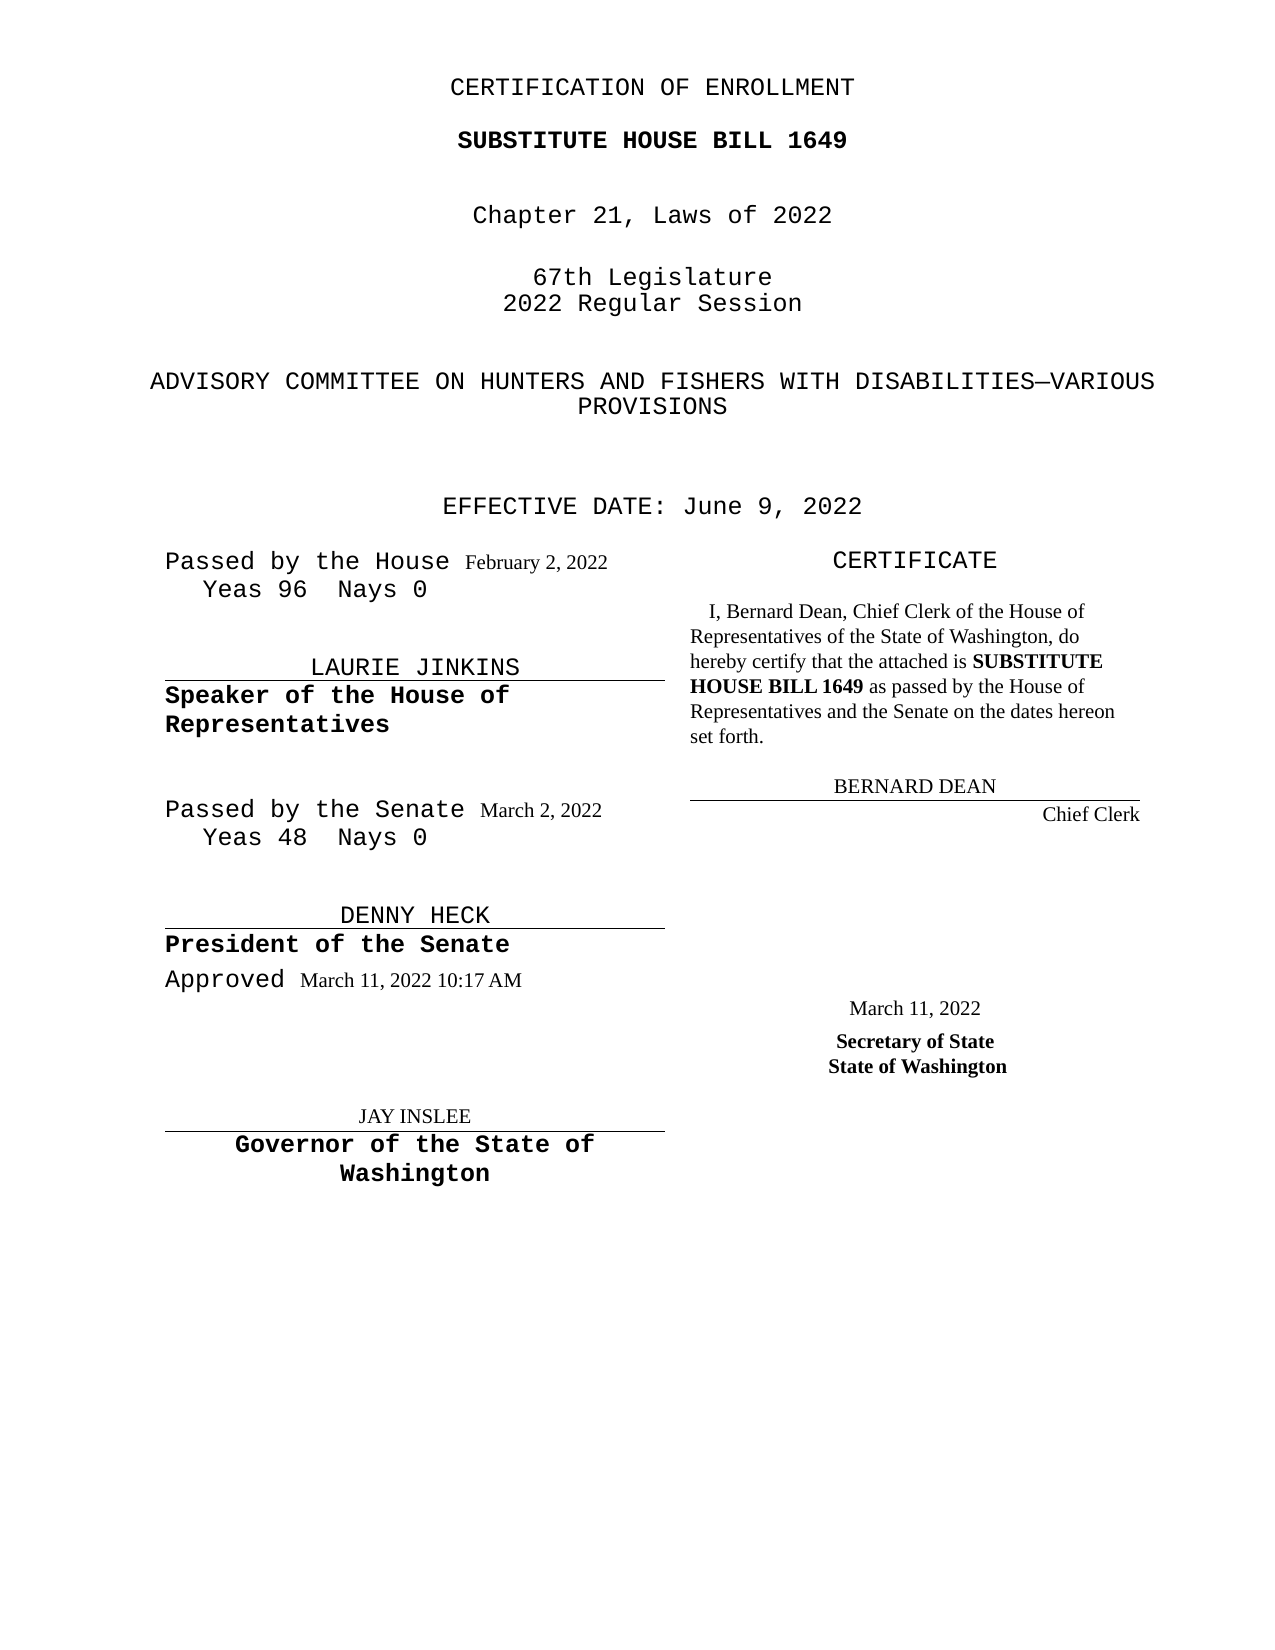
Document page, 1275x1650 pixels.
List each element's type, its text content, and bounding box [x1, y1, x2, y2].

text CERTIFICATION OF ENROLLMENT [135, 75, 1170, 103]
text EFFECTIVE DATE: June 9, 2022 [135, 494, 1170, 519]
text 2022 Regular Session [135, 291, 1170, 319]
text 67th Legislature [135, 266, 1170, 291]
table_header Passed by the House February 2, 2022 Yeas 96 Nays 0 LAURIE JINKINS Speaker of the House of Representatives Passed by the Senate March 2, 2022 Yeas 48 Nays 0 DENNY HECK President of the Senate [153, 544, 677, 964]
table_cell March 11, 2022 [678, 964, 1152, 1024]
table_cell JAY INSLEE Governor of the State of Washington [153, 1025, 677, 1193]
table_cell Secretary of State State of Washington [678, 1025, 1152, 1193]
table_cell Approved March 11, 2022 10:17 AM [153, 964, 677, 1024]
text SUBSTITUTE HOUSE BILL 1649 [135, 128, 1170, 153]
text Chapter 21, Laws of 2022 [135, 203, 1170, 228]
table_header CERTIFICATE I, Bernard Dean, Chief Clerk of the House of Representatives of the State of Washington, do hereby certify that the attached is SUBSTITUTE HOUSE BILL 1649 as passed by the House of Representatives and the Senate on the dates hereon set forth. BERNARD DEAN Chief Clerk [678, 544, 1152, 964]
text ADVISORY COMMITTEE ON HUNTERS AND FISHERS WITH DISABILITIES—VARIOUS PROVISIONS [135, 369, 1170, 419]
